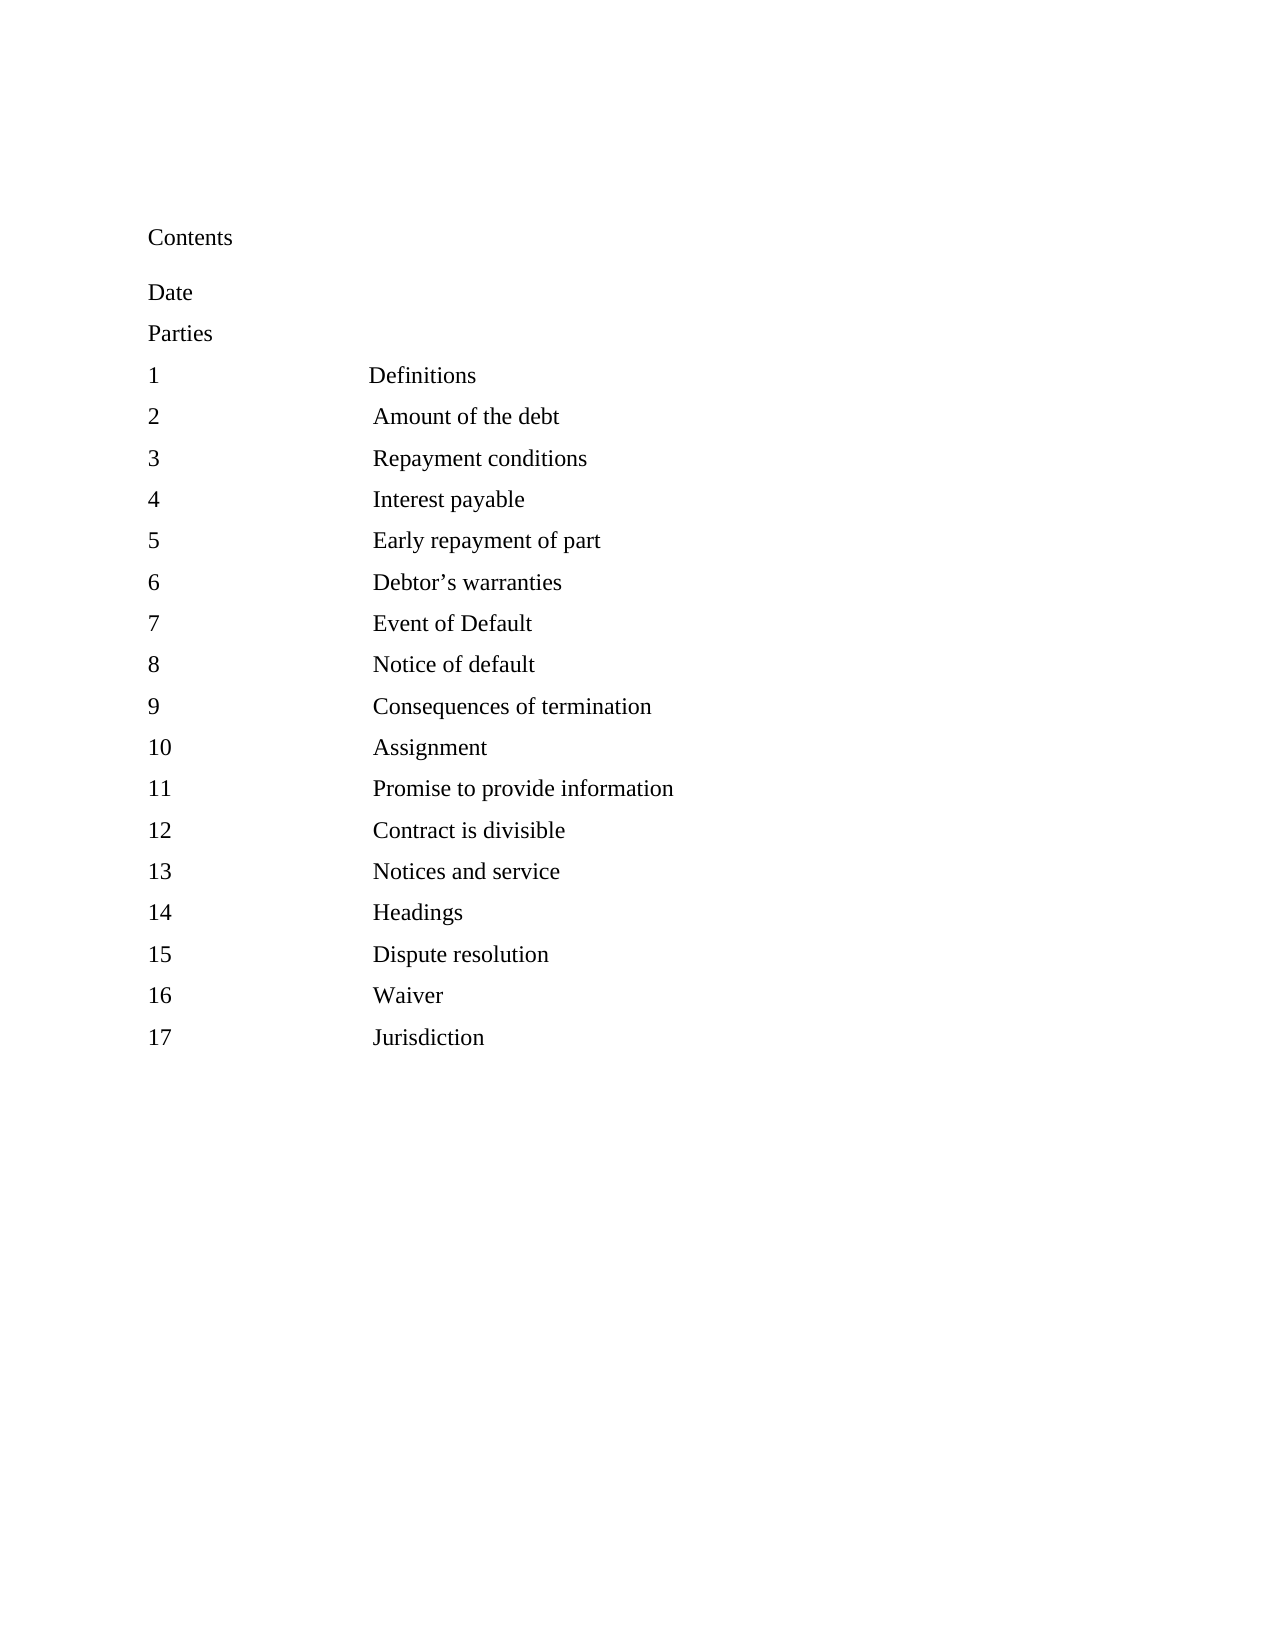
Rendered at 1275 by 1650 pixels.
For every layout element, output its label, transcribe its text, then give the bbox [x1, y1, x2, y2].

list Contract is divisible [148, 816, 1157, 843]
list Early repayment of part [148, 526, 1157, 554]
list Amount of the debt [148, 402, 1157, 430]
list Definitions [148, 361, 1157, 388]
list Event of Default [148, 609, 1157, 637]
list Consequences of termination [148, 692, 1157, 719]
text Date [148, 278, 1157, 306]
list Debtor’s warranties [148, 568, 1157, 595]
list Waiver [148, 981, 1157, 1009]
list Repayment conditions [148, 443, 1157, 471]
list Headings [148, 898, 1157, 926]
text Contents [148, 223, 1157, 251]
list Jurisdiction [148, 1022, 1157, 1050]
list Notice of default [148, 650, 1157, 678]
list Interest payable [148, 485, 1157, 512]
list Notices and service [148, 857, 1157, 885]
text Parties [148, 319, 1157, 347]
list Promise to provide information [148, 774, 1157, 802]
list Assignment [148, 733, 1157, 761]
list Dispute resolution [148, 940, 1157, 967]
